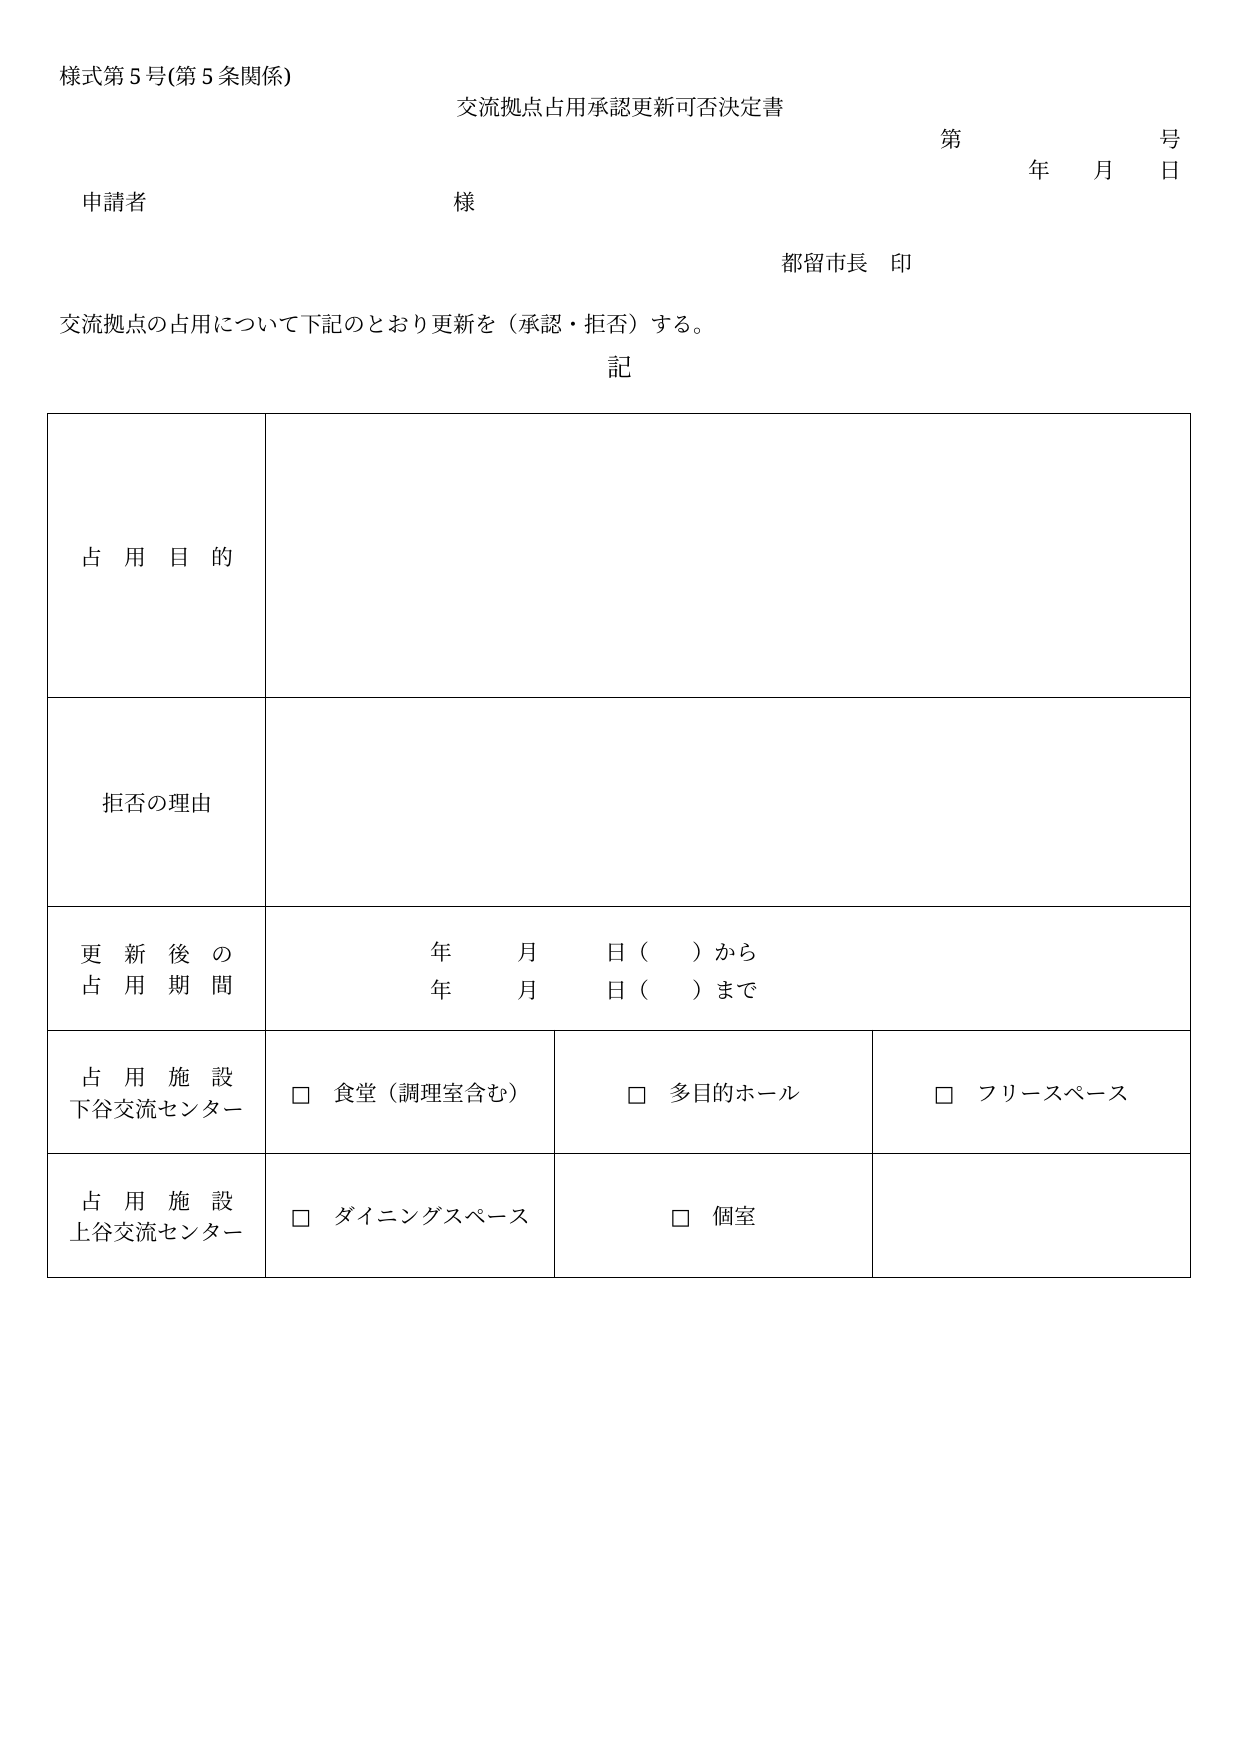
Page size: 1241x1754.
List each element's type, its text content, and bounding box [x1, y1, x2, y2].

text 交流拠点の占用について下記のとおり更新を（承認・拒否）する。 [59, 307, 1181, 339]
table_cell 占 用 施 設 上谷交流センター [48, 1154, 265, 1277]
table_header 占 用 目 的 [48, 414, 265, 697]
table_header [266, 414, 1190, 697]
text 年 月 日 [59, 153, 1181, 185]
text 交流拠点占用承認更新可否決定書 [59, 91, 1181, 122]
table_cell □ 多目的ホール [555, 1031, 872, 1153]
text 都留市長 印 [59, 246, 1181, 278]
table_cell □ 食堂（調理室含む） [266, 1031, 554, 1153]
table_cell □ ダイニングスペース [266, 1154, 554, 1277]
table_cell 年 月 日（ ）から 年 月 日（ ）まで [266, 907, 1190, 1029]
table_cell [873, 1154, 1190, 1277]
text 申請者 様 [59, 185, 1181, 216]
table_cell 拒否の理由 [48, 698, 265, 906]
table_cell [266, 698, 1190, 906]
subtitle 記 [59, 347, 1181, 383]
table_cell 更 新 後 の 占 用 期 間 [48, 907, 265, 1029]
table_cell □ フリースペース [873, 1031, 1190, 1153]
table_cell □ 個室 [555, 1154, 872, 1277]
text 様式第5号(第5条関係) [59, 59, 1181, 91]
text 第 号 [59, 122, 1181, 153]
table_cell 占 用 施 設 下谷交流センター [48, 1031, 265, 1153]
